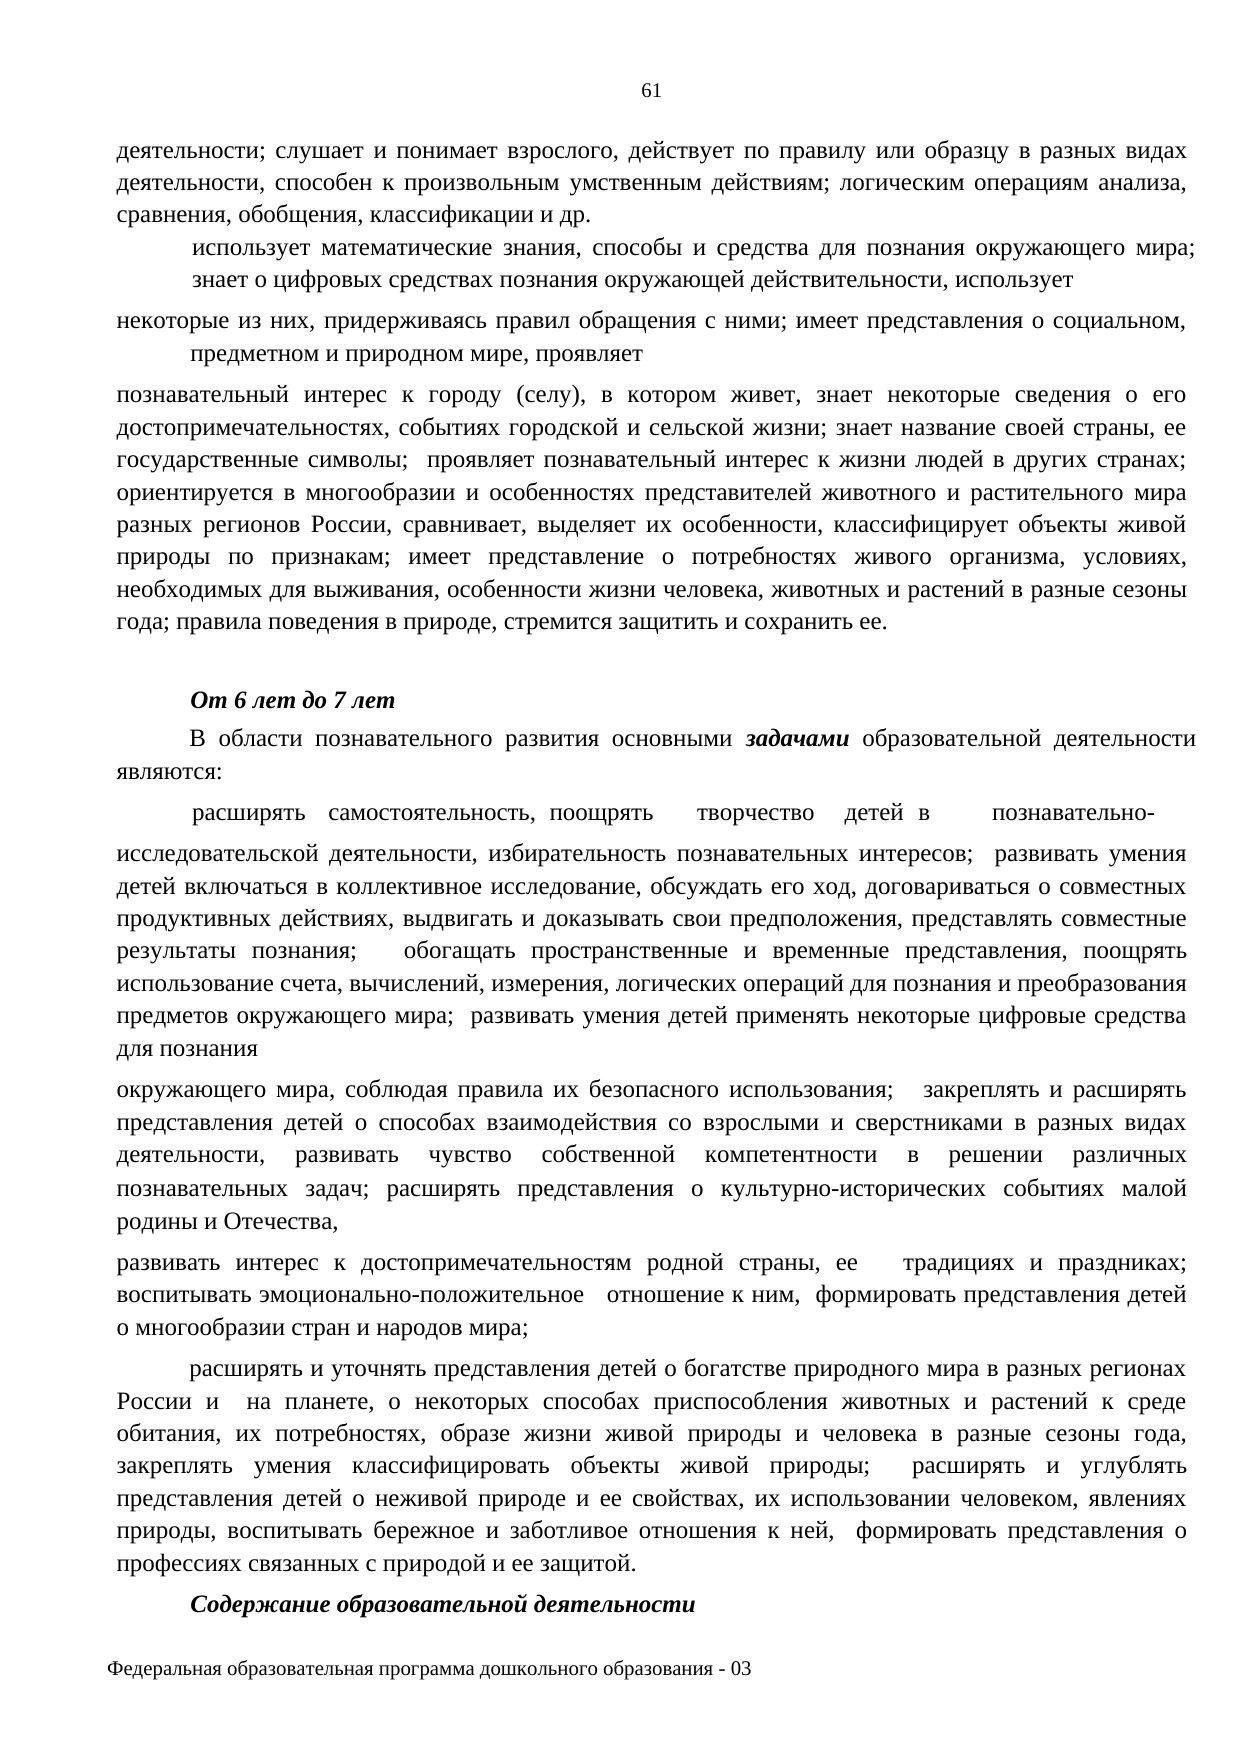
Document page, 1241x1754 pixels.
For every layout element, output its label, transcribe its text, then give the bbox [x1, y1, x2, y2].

text познавательный интерес к городу (селу), в котором живет, знает некоторые сведения о его достопримечательностях, событиях городской и сельской жизни; знает название своей страны, ее государственные символы; проявляет познавательный интерес к жизни людей в других странах; ориентируется в многообразии и особенностях представителей животного и растительного мира разных регионов России, сравнивает, выделяет их особенности, классифицирует объекты живой природы по признакам; имеет представление о потребностях живого организма, условиях, необходимых для выживания, особенности жизни человека, животных и растений в разные сезоны года; правила поведения в природе, стремится защитить и сохранить ее. [116, 379, 1188, 635]
text Содержание образовательной деятельности [190, 1589, 1198, 1618]
text окружающего мира, соблюдая правила их безопасного использования; закреплять и расширять представления детей о способах взаимодействия со взрослыми и сверстниками в разных видах деятельности, развивать чувство собственной компетентности в решении различных познавательных задач; расширять представления о культурно-исторических событиях малой родины и Отечества, [116, 1074, 1188, 1234]
text В области познавательного развития основными задачами образовательной деятельности являются: [116, 723, 1196, 784]
text расширять и уточнять представления детей о богатстве природного мира в разных регионах России и на планете, о некоторых способах приспособления животных и растений к среде обитания, их потребностях, образе жизни живой природы и человека в разные сезоны года, закреплять умения классифицировать объекты живой природы; расширять и углублять представления детей о неживой природе и ее свойствах, их использовании человеком, явлениях природы, воспитывать бережное и заботливое отношения к ней, формировать представления о профессиях связанных с природой и ее защитой. [116, 1353, 1188, 1576]
text исследовательской деятельности, избирательность познавательных интересов; развивать умения детей включаться в коллективное исследование, обсуждать его ход, договариваться о совместных продуктивных действиях, выдвигать и доказывать свои предположения, представлять совместные результаты познания; обогащать пространственные и временные представления, поощрять использование счета, вычислений, измерения, логических операций для познания и преобразования предметов окружающего мира; развивать умения детей применять некоторые цифровые средства для познания [116, 838, 1188, 1062]
text развивать интерес к достопримечательностям родной страны, ее традициях и праздниках; воспитывать эмоционально-положительное отношение к ним, формировать представления детей о многообразии стран и народов мира; [116, 1247, 1188, 1341]
text От 6 лет до 7 лет [190, 686, 1198, 714]
text использует математические знания, способы и средства для познания окружающего мира; знает о цифровых средствах познания окружающей действительности, использует [192, 232, 1196, 293]
text расширять самостоятельность, поощрять творчество детей в познавательно- [192, 797, 1196, 826]
text некоторые из них, придерживаясь правил обращения с ними; имеет представления о социальном, предметном и природном мире, проявляет [116, 306, 1188, 367]
text деятельности; слушает и понимает взрослого, действует по правилу или образцу в разных видах деятельности, способен к произвольным умственным действиям; логическим операциям анализа, сравнения, обобщения, классификации и др. [116, 135, 1188, 228]
